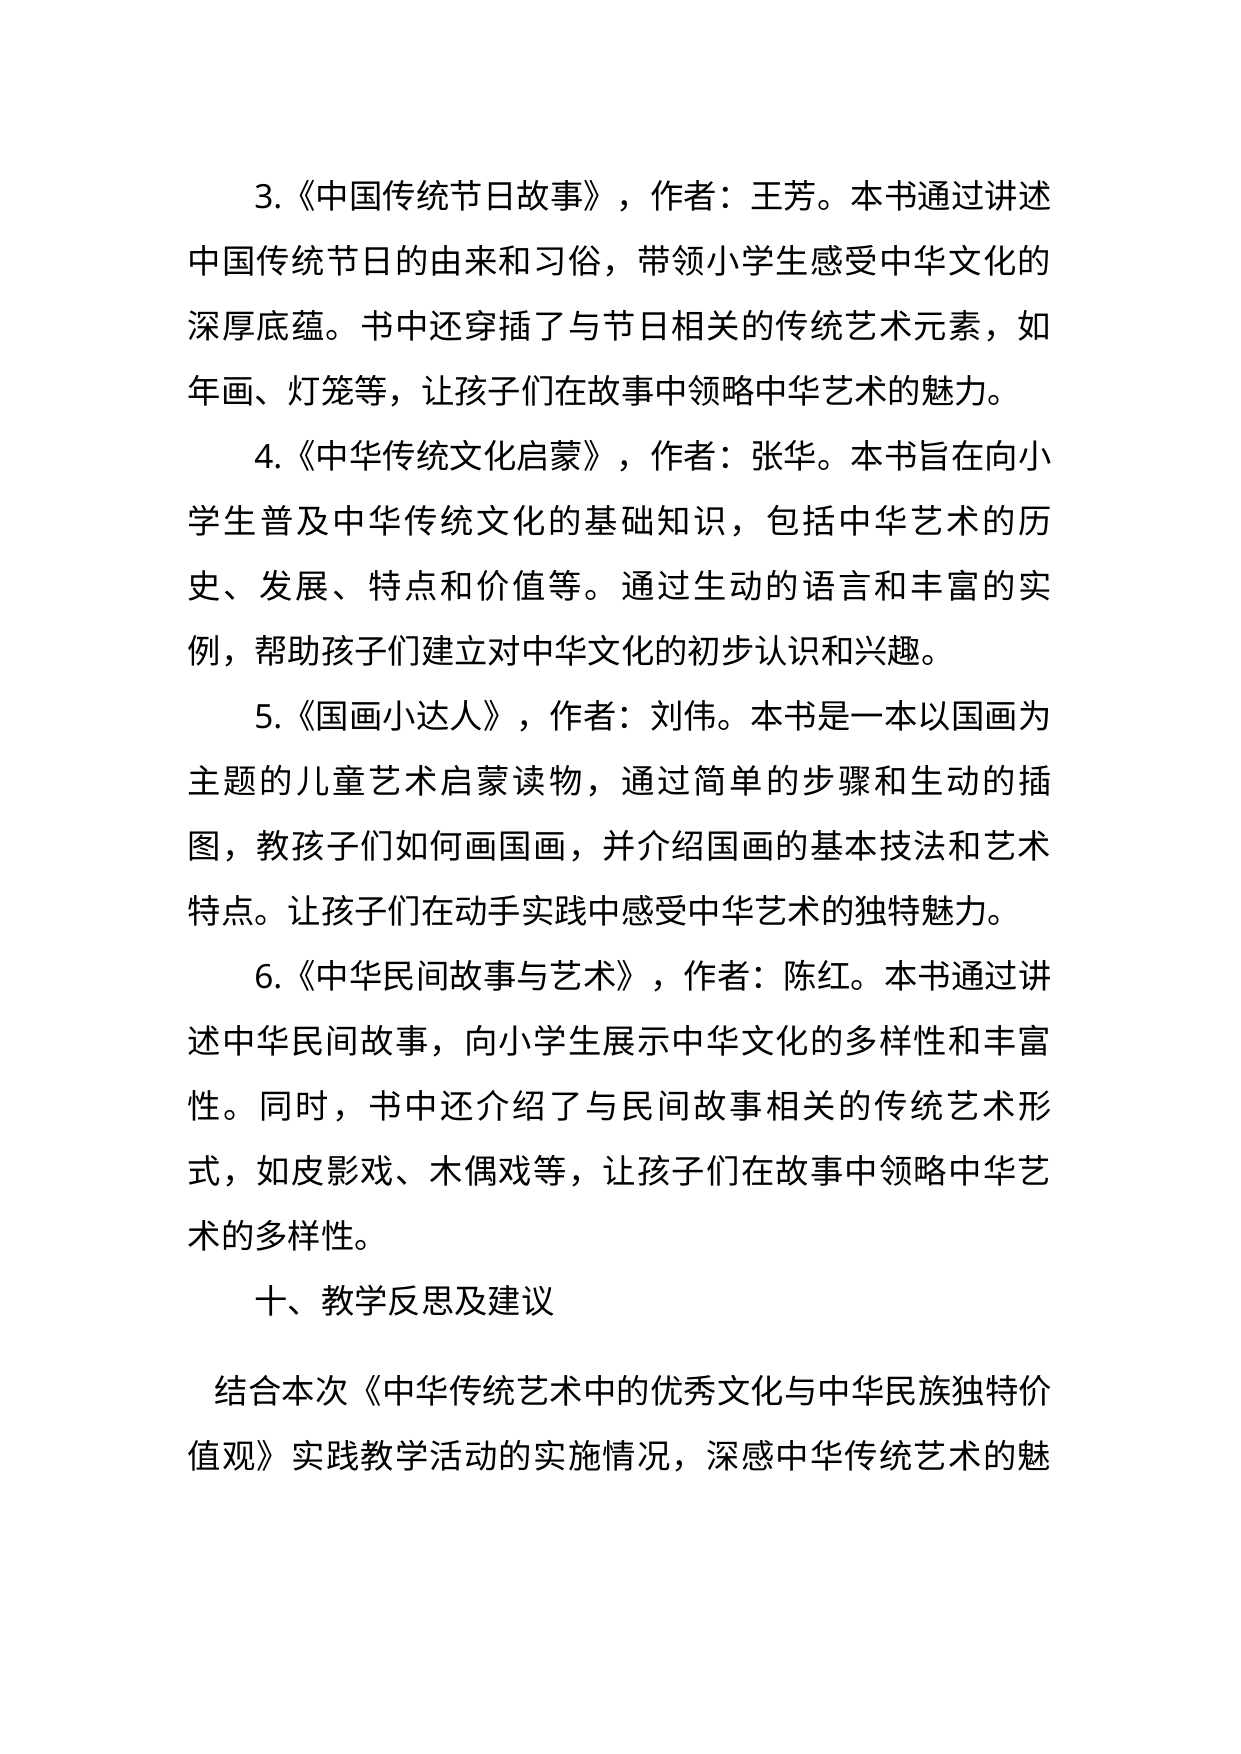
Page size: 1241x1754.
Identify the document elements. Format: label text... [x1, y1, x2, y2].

text 5.《国画小达人》，作者：刘伟。本书是一本以国画为主题的儿童艺术启蒙读物，通过简单的步骤和生动的插图，教孩子们如何画国画，并介绍国画的基本技法和艺术特点。让孩子们在动手实践中感受中华艺术的独特魅力。 [187, 682, 1053, 942]
text 3.《中国传统节日故事》，作者：王芳。本书通过讲述中国传统节日的由来和习俗，带领小学生感受中华文化的深厚底蕴。书中还穿插了与节日相关的传统艺术元素，如年画、灯笼等，让孩子们在故事中领略中华艺术的魅力。 [187, 162, 1053, 422]
text 6.《中华民间故事与艺术》，作者：陈红。本书通过讲述中华民间故事，向小学生展示中华文化的多样性和丰富性。同时，书中还介绍了与民间故事相关的传统艺术形式，如皮影戏、木偶戏等，让孩子们在故事中领略中华艺术的多样性。 [187, 942, 1053, 1267]
text 4.《中华传统文化启蒙》，作者：张华。本书旨在向小学生普及中华传统文化的基础知识，包括中华艺术的历史、发展、特点和价值等。通过生动的语言和丰富的实例，帮助孩子们建立对中华文化的初步认识和兴趣。 [187, 422, 1053, 682]
subtitle 十、教学反思及建议 [187, 1267, 1053, 1332]
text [187, 1356, 1053, 1486]
